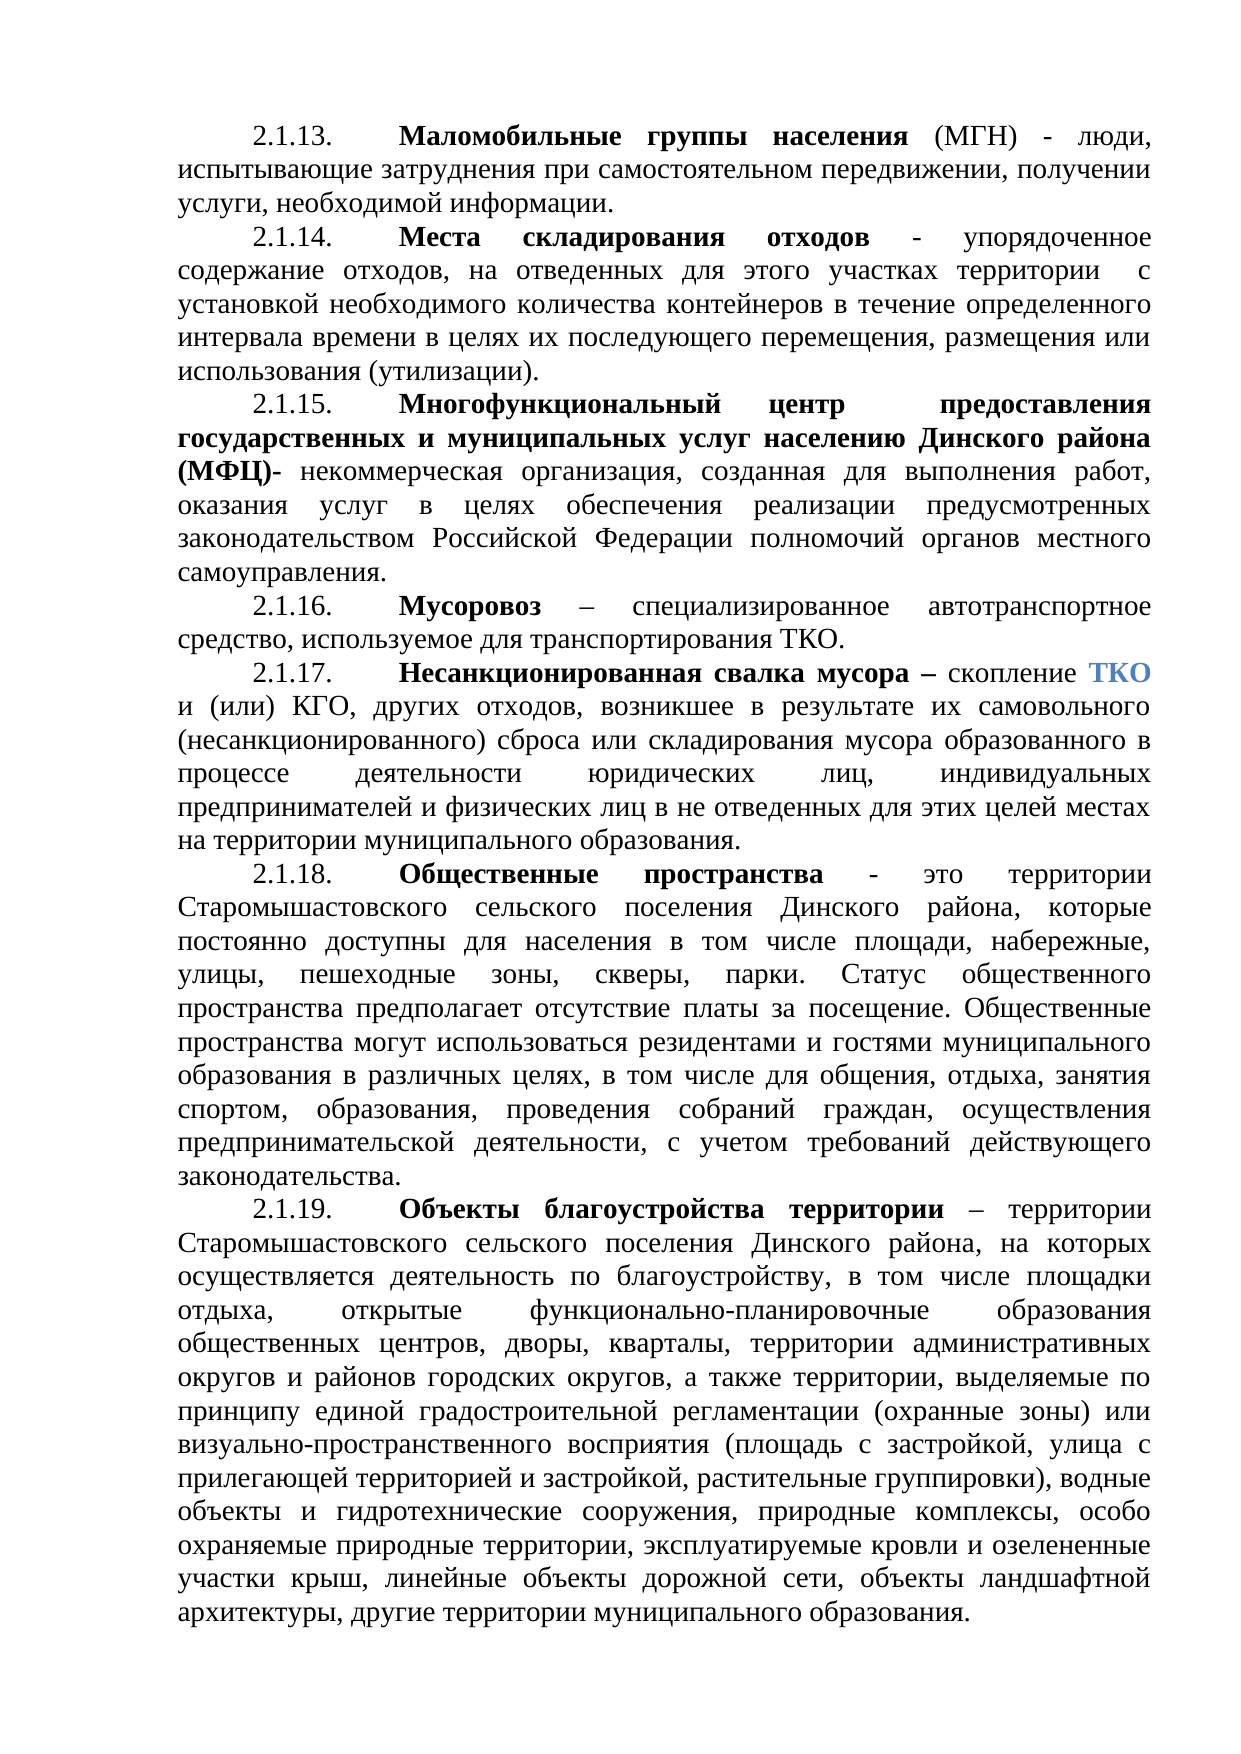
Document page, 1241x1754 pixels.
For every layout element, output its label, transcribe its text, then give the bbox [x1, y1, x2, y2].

list Маломобильные группы населения (МГН) - люди, испытывающие затруднения при самостоятельном передвижении, получении услуги, необходимой информации. [177, 118, 1152, 219]
list Общественные пространства - это территории Старомышастовского сельского поселения Динского района, которые постоянно доступны для населения в том числе площади, набережные, улицы, пешеходные зоны, скверы, парки. Статус общественного пространства предполагает отсутствие платы за посещение. Общественные пространства могут использоваться резидентами и гостями муниципального образования в различных целях, в том числе для общения, отдыха, занятия спортом, образования, проведения собраний граждан, осуществления предпринимательской деятельности, с учетом требований действующего законодательства. [177, 856, 1152, 1191]
list Несанкционированная свалка мусора – скопление ТКО и (или) КГО, других отходов, возникшее в результате их самовольного (несанкционированного) сброса или складирования мусора образованного в процессе деятельности юридических лиц, индивидуальных предпринимателей и физических лиц в не отведенных для этих целей местах на территории муниципального образования. [177, 655, 1152, 856]
list Мусоровоз – специализированное автотранспортное средство, используемое для транспортирования ТКО. [177, 588, 1152, 655]
list Многофункциональный центр предоставления государственных и муниципальных услуг населению Динского района (МФЦ)- некоммерческая организация, созданная для выполнения работ, оказания услуг в целях обеспечения реализации предусмотренных законодательством Российской Федерации полномочий органов местного самоуправления. [177, 386, 1152, 588]
list Объекты благоустройства территории – территории Старомышастовского сельского поселения Динского района, на которых осуществляется деятельность по благоустройству, в том числе площадки отдыха, открытые функционально-планировочные образования общественных центров, дворы, кварталы, территории административных округов и районов городских округов, а также территории, выделяемые по принципу единой градостроительной регламентации (охранные зоны) или визуально-пространственного восприятия (площадь с застройкой, улица с прилегающей территорией и застройкой, растительные группировки), водные объекты и гидротехнические сооружения, природные комплексы, особо охраняемые природные территории, эксплуатируемые кровли и озелененные участки крыш, линейные объекты дорожной сети, объекты ландшафтной архитектуры, другие территории муниципального образования. [177, 1191, 1152, 1627]
list Места складирования отходов - упорядоченное содержание отходов, на отведенных для этого участках территории с установкой необходимого количества контейнеров в течение определенного интервала времени в целях их последующего перемещения, размещения или использования (утилизации). [177, 219, 1152, 386]
